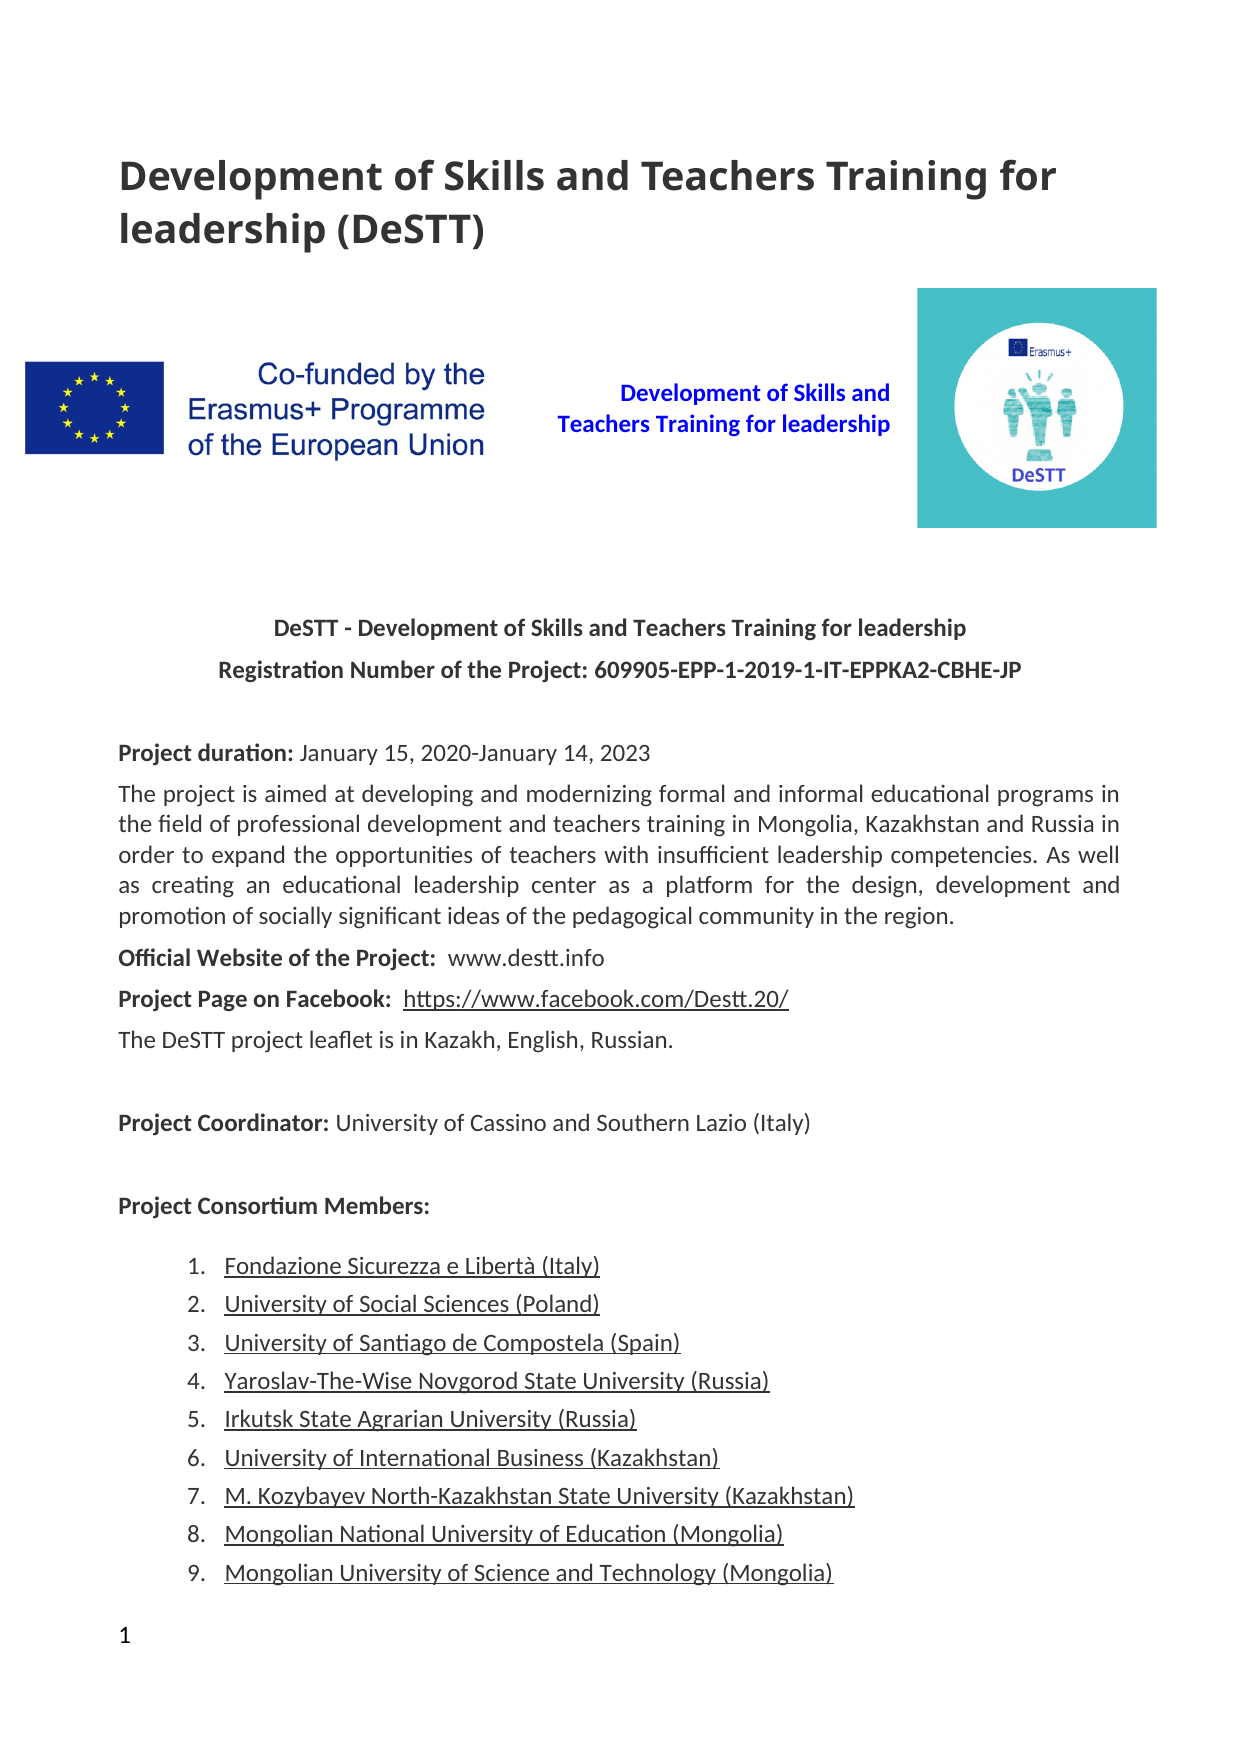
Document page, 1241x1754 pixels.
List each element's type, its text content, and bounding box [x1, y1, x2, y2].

list M. Kozybayev North-Kazakhstan State University (Kazakhstan) [187, 1480, 1122, 1511]
table_header [0, 287, 513, 529]
text Project Consortium Members: [118, 1190, 1122, 1221]
list Mongolian University of Science and Technology (Mongolia) [187, 1557, 1122, 1587]
text Project duration: January 15, 2020-January 14, 2023 [118, 737, 1122, 767]
list University of Social Sciences (Poland) [187, 1288, 1122, 1319]
picture [917, 288, 1157, 528]
text The project is aimed at developing and modernizing formal and informal educational programs in the field of professional development and teachers training in Mongolia, Kazakhstan and Russia in order to expand the opportunities of teachers with insufficient leadership competencies. As well as creating an educational leadership center as a platform for the design, development and promotion of socially significant ideas of the pedagogical community in the region. [118, 778, 1122, 931]
list University of International Business (Kazakhstan) [187, 1442, 1122, 1472]
list University of Santiago de Compostela (Spain) [187, 1327, 1122, 1357]
list Mongolian National University of Education (Mongolia) [187, 1518, 1122, 1549]
list Yaroslav-The-Wise Novgorod State University (Russia) [187, 1365, 1122, 1396]
text Project Page on Facebook: https://www.facebook.com/Destt.20/ [118, 983, 1122, 1014]
text Official Website of the Project: www.destt.info [118, 942, 1122, 972]
list Fondazione Sicurezza e Libertà (Italy) [187, 1250, 1122, 1281]
list Irkutsk State Agrarian University (Russia) [187, 1403, 1122, 1434]
table_header Development of Skills and Teachers Training for leadership [514, 287, 892, 529]
text Registration Number of the Project: 609905-EPP-1-2019-1-IT-EPPKA2-CBHE-JP [118, 654, 1122, 684]
text Development of Skills and Teachers Training for leadership (DeSTT) [118, 148, 1122, 256]
table_header [892, 287, 1240, 529]
text DeSTT - Development of Skills and Teachers Training for leadership [118, 612, 1122, 643]
text Project Coordinator: University of Cassino and Southern Lazio (Italy) [118, 1107, 1122, 1138]
text The DeSTT project leaflet is in Kazakh, English, Russian. [118, 1024, 1122, 1055]
picture [0, 335, 508, 481]
